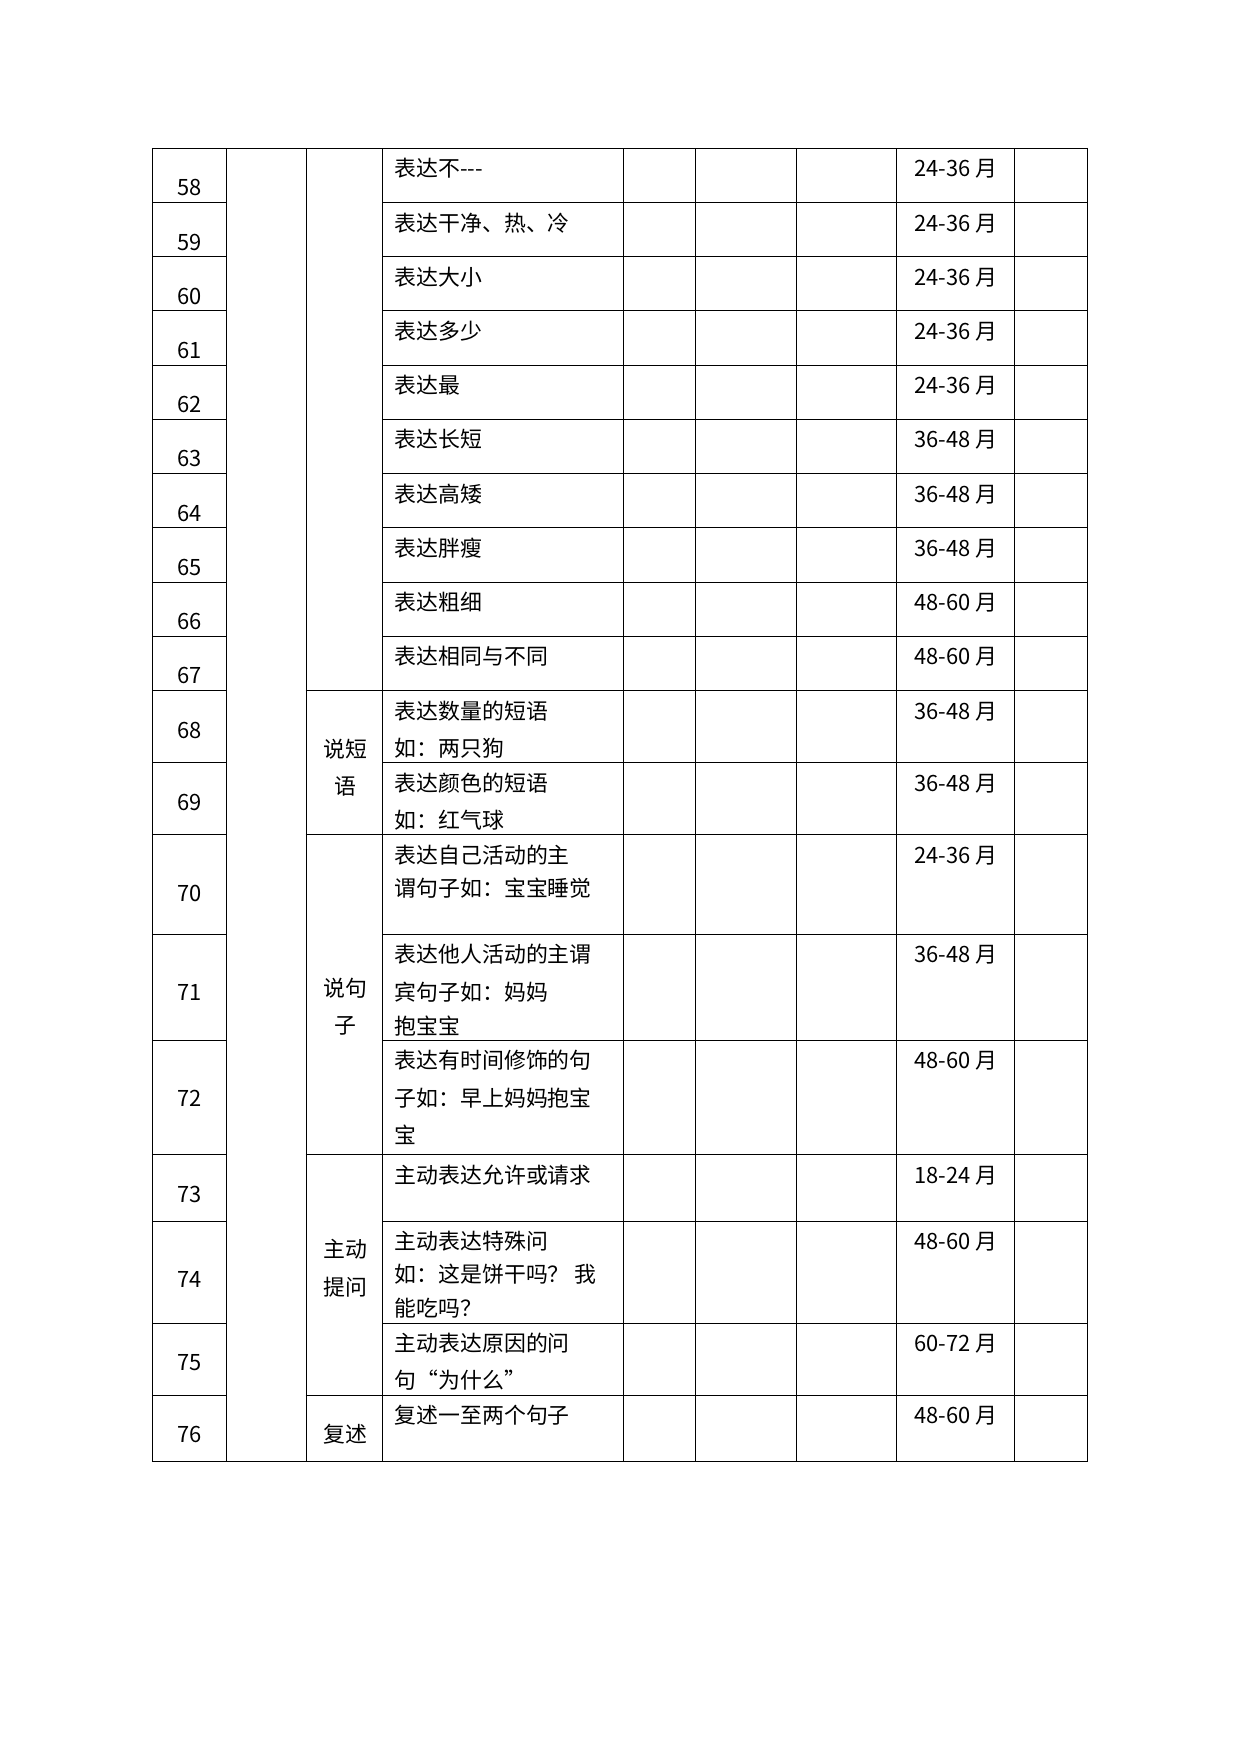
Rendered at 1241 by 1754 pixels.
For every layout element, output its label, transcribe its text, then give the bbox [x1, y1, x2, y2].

table_cell [797, 1041, 896, 1154]
table_cell [624, 637, 695, 690]
table_cell [624, 835, 695, 934]
table_header [696, 149, 796, 202]
table_cell 18-24 月 [897, 1155, 1014, 1221]
table_cell 主动表达原因的问 句“为什么” [383, 1324, 623, 1395]
table_cell [624, 1041, 695, 1154]
table_cell [797, 1222, 896, 1322]
table_cell 48-60 月 [897, 637, 1014, 690]
table_cell 73 [153, 1155, 226, 1221]
table_cell 24-36 月 [897, 311, 1014, 364]
table_cell 说短语 [307, 691, 382, 834]
table_cell 36-48 月 [897, 474, 1014, 527]
table_cell [1015, 583, 1087, 636]
table_cell 24-36 月 [897, 366, 1014, 419]
table_cell 表达有时间修饰的句子如：早上妈妈抱宝宝 [383, 1041, 623, 1154]
table_cell [696, 366, 796, 419]
table_header 24-36 月 [897, 149, 1014, 202]
table_cell 48-60 月 [897, 1222, 1014, 1322]
table_cell [797, 420, 896, 473]
table_cell 表达大小 [383, 257, 623, 310]
table_cell [797, 835, 896, 934]
table_header [1015, 149, 1087, 202]
table_cell 主动提问 [307, 1155, 382, 1395]
table_cell 复述 [307, 1396, 382, 1461]
table_cell [1015, 637, 1087, 690]
table_cell 48-60 月 [897, 1396, 1014, 1461]
table_cell 70 [153, 835, 226, 934]
table_cell [797, 691, 896, 762]
table_cell [624, 528, 695, 582]
table_cell [696, 1324, 796, 1395]
table_cell [696, 637, 796, 690]
table_cell 36-48 月 [897, 420, 1014, 473]
table_cell 36-48 月 [897, 935, 1014, 1040]
table_cell 主动表达允许或请求 [383, 1155, 623, 1221]
table_cell [624, 1222, 695, 1322]
table_header [307, 149, 382, 690]
table_cell [696, 420, 796, 473]
table_cell [696, 583, 796, 636]
table_cell 75 [153, 1324, 226, 1395]
table_cell 表达他人活动的主谓宾句子如：妈妈 抱宝宝 [383, 935, 623, 1040]
table_cell [624, 257, 695, 310]
table_cell [1015, 311, 1087, 364]
table_cell 24-36 月 [897, 203, 1014, 256]
table_cell 62 [153, 366, 226, 419]
table_cell [696, 1041, 796, 1154]
table_cell 主动表达特殊问 如：这是饼干吗？ 我能吃吗？ [383, 1222, 623, 1322]
table_cell [1015, 835, 1087, 934]
table_cell 表达相同与不同 [383, 637, 623, 690]
table_cell 60 [153, 257, 226, 310]
table_cell 表达干净、热、冷 [383, 203, 623, 256]
table_cell 表达胖瘦 [383, 528, 623, 582]
table_cell 表达数量的短语 如：两只狗 [383, 691, 623, 762]
table_cell [1015, 528, 1087, 582]
table_cell [1015, 763, 1087, 834]
table_header 58 [153, 149, 226, 202]
table_cell 68 [153, 691, 226, 762]
table_cell [696, 203, 796, 256]
table_cell 36-48 月 [897, 528, 1014, 582]
table_cell 67 [153, 637, 226, 690]
table_cell 表达粗细 [383, 583, 623, 636]
table_cell [624, 763, 695, 834]
table_cell 63 [153, 420, 226, 473]
table_cell [696, 257, 796, 310]
table_cell [1015, 257, 1087, 310]
table_cell 61 [153, 311, 226, 364]
table_cell [797, 528, 896, 582]
table_cell [696, 935, 796, 1040]
table_cell [696, 691, 796, 762]
table_cell 60-72 月 [897, 1324, 1014, 1395]
table_cell [1015, 474, 1087, 527]
table_cell [624, 1324, 695, 1395]
table_cell [696, 528, 796, 582]
table_cell 66 [153, 583, 226, 636]
table_cell 69 [153, 763, 226, 834]
table_cell [624, 311, 695, 364]
table_cell 72 [153, 1041, 226, 1154]
table_cell 36-48 月 [897, 763, 1014, 834]
table_cell 48-60 月 [897, 583, 1014, 636]
table_cell [797, 935, 896, 1040]
table_cell 表达长短 [383, 420, 623, 473]
table_header 表达不--- [383, 149, 623, 202]
table_cell 表达高矮 [383, 474, 623, 527]
table_cell [1015, 1155, 1087, 1221]
table_cell [696, 1396, 796, 1461]
table_cell 24-36 月 [897, 835, 1014, 934]
table_header [227, 149, 306, 1461]
table_cell 76 [153, 1396, 226, 1461]
table_cell [696, 1155, 796, 1221]
table_cell 64 [153, 474, 226, 527]
table_cell [624, 691, 695, 762]
table_cell [1015, 1324, 1087, 1395]
table_cell 复述一至两个句子 [383, 1396, 623, 1461]
table_cell 表达颜色的短语 如：红气球 [383, 763, 623, 834]
table_cell [797, 257, 896, 310]
table_cell [696, 835, 796, 934]
table_cell [624, 935, 695, 1040]
table_cell [1015, 935, 1087, 1040]
table_cell [797, 1324, 896, 1395]
table_cell 48-60 月 [897, 1041, 1014, 1154]
table_cell 59 [153, 203, 226, 256]
table_cell [1015, 691, 1087, 762]
table_cell 说句子 [307, 835, 382, 1154]
table_cell [1015, 366, 1087, 419]
table_cell 表达多少 [383, 311, 623, 364]
table_cell [624, 366, 695, 419]
table_cell 74 [153, 1222, 226, 1322]
table_cell [1015, 203, 1087, 256]
table_cell [797, 1155, 896, 1221]
table_cell [797, 474, 896, 527]
table_cell [624, 474, 695, 527]
table_cell [797, 763, 896, 834]
table_cell [797, 311, 896, 364]
table_cell 24-36 月 [897, 257, 1014, 310]
table_header [797, 149, 896, 202]
table_header [624, 149, 695, 202]
table_cell [624, 1155, 695, 1221]
table_cell [696, 763, 796, 834]
table_cell [696, 474, 796, 527]
table_cell [696, 1222, 796, 1322]
table_cell [624, 420, 695, 473]
table_cell [1015, 1041, 1087, 1154]
table_cell [797, 203, 896, 256]
table_cell [624, 583, 695, 636]
table_cell [797, 366, 896, 419]
table_cell [797, 583, 896, 636]
table_cell [624, 203, 695, 256]
table_cell [1015, 1396, 1087, 1461]
table_cell 表达自己活动的主 谓句子如：宝宝睡觉 [383, 835, 623, 934]
table_cell [1015, 420, 1087, 473]
table_cell [1015, 1222, 1087, 1322]
table_cell 71 [153, 935, 226, 1040]
table_cell 65 [153, 528, 226, 582]
table_cell [797, 637, 896, 690]
table_cell 表达最 [383, 366, 623, 419]
table_cell [696, 311, 796, 364]
table_cell 36-48 月 [897, 691, 1014, 762]
table_cell [624, 1396, 695, 1461]
table_cell [797, 1396, 896, 1461]
